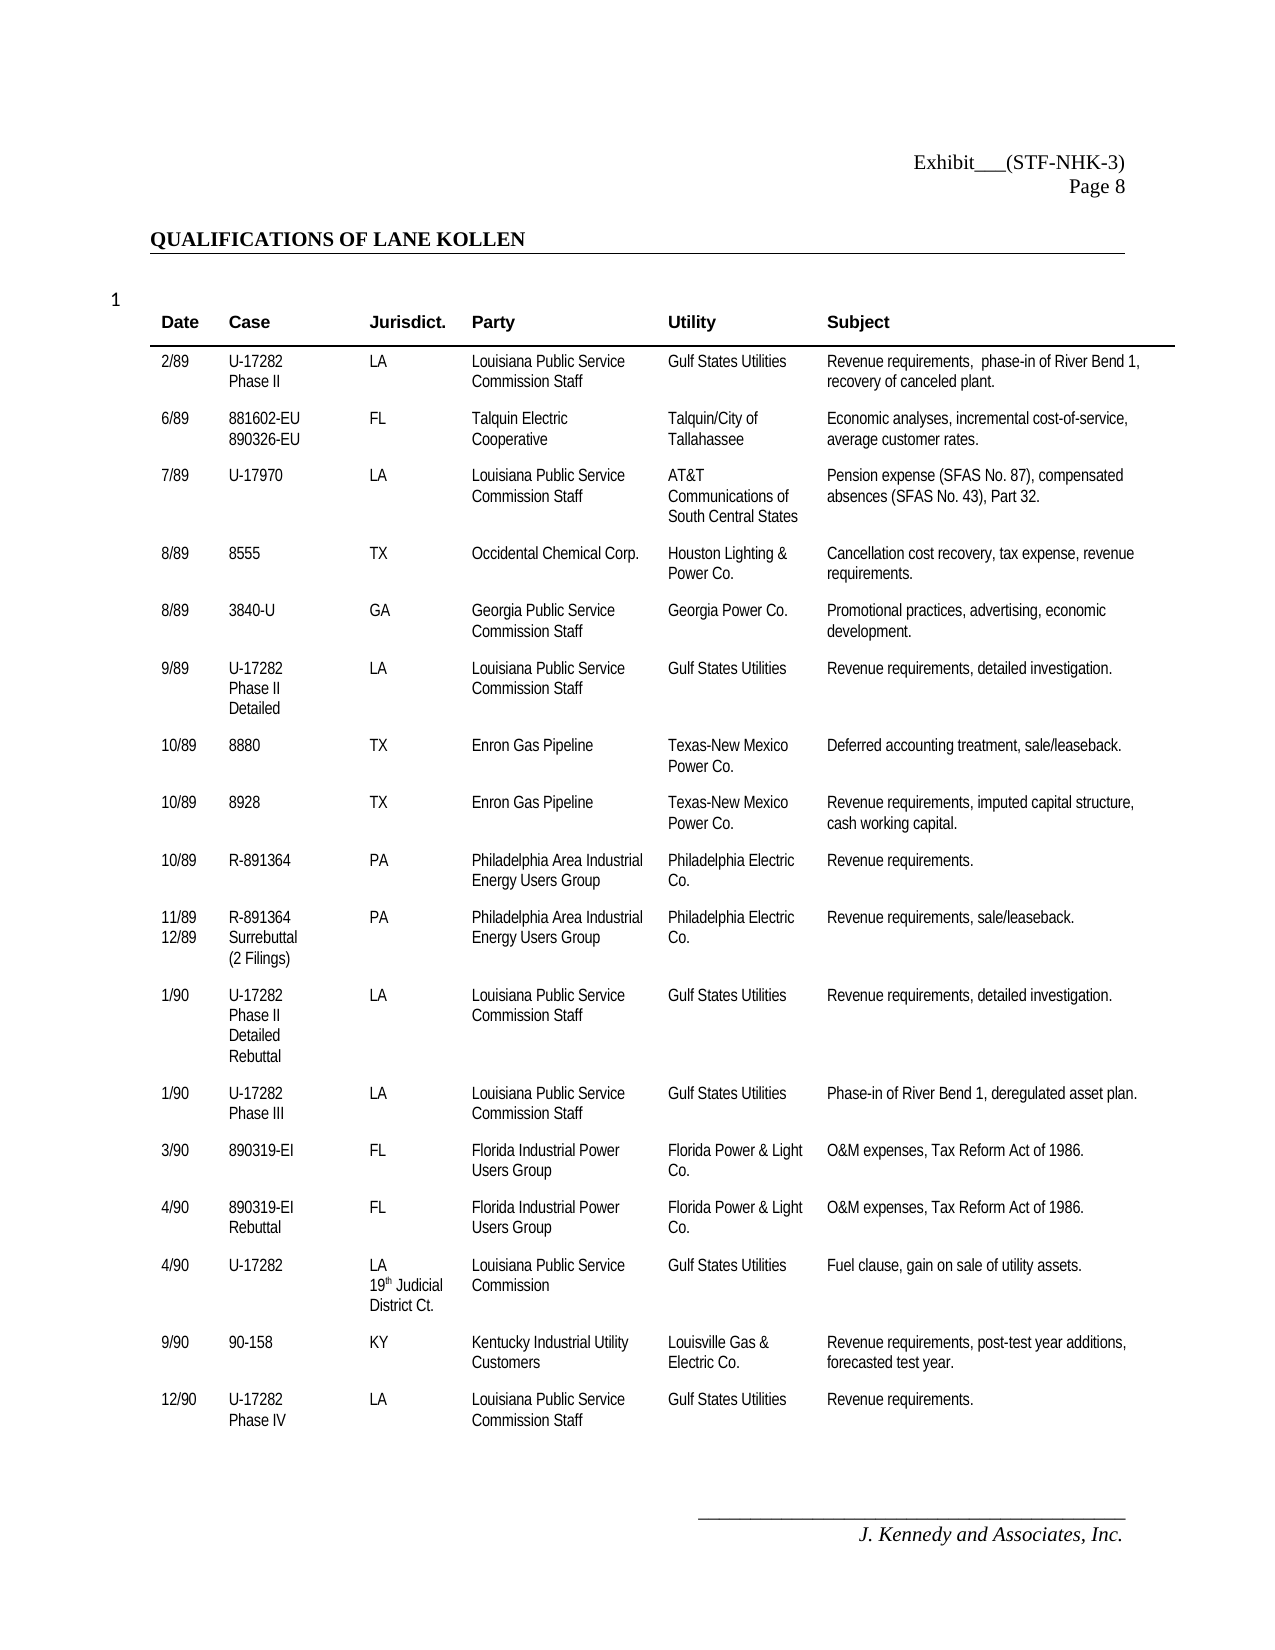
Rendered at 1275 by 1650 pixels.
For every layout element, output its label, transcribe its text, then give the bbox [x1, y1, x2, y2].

table_cell Enron Gas Pipeline [460, 729, 657, 786]
table_cell Philadelphia Electric Co. [657, 844, 816, 901]
table_cell LA [358, 459, 460, 537]
table_cell 12/90 [150, 1383, 217, 1440]
table_cell Kentucky Industrial Utility Customers [460, 1326, 657, 1383]
table_cell Florida Industrial Power Users Group [460, 1134, 657, 1191]
table_cell Louisiana Public Service Commission Staff [460, 459, 657, 537]
table_cell Texas-New Mexico Power Co. [657, 786, 816, 843]
table_cell R-891364 [217, 844, 358, 901]
table_cell Revenue requirements. [816, 1383, 1174, 1440]
table_cell Talquin/City of Tallahassee [657, 402, 816, 459]
table_cell Fuel clause, gain on sale of utility assets. [816, 1248, 1174, 1326]
table_cell KY [358, 1326, 460, 1383]
table_cell 6/89 [150, 402, 217, 459]
table_cell 8/89 [150, 594, 217, 651]
table_cell LA [358, 1076, 460, 1133]
table_header Utility [657, 312, 816, 344]
table_cell Gulf States Utilities [657, 651, 816, 729]
table_cell U-17282 Phase IV [217, 1383, 358, 1440]
table_cell U-17282 [217, 1248, 358, 1326]
table_cell Phase-in of River Bend 1, deregulated asset plan. [816, 1076, 1174, 1133]
table_cell 4/90 [150, 1248, 217, 1326]
table_cell Louisiana Public Service Commission Staff [460, 1383, 657, 1440]
table_cell 8880 [217, 729, 358, 786]
table_cell U-17282 Phase II [217, 347, 358, 402]
table_cell 890319-EI Rebuttal [217, 1191, 358, 1248]
table_cell Revenue requirements, detailed investigation. [816, 978, 1174, 1076]
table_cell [460, 347, 657, 402]
table_cell Cancellation cost recovery, tax expense, revenue requirements. [816, 537, 1174, 594]
table_cell Gulf States Utilities [657, 347, 816, 402]
table_cell Texas-New Mexico Power Co. [657, 729, 816, 786]
table_cell Economic analyses, incremental cost-of-service, average customer rates. [816, 402, 1174, 459]
table_header Jurisdict. [358, 312, 460, 344]
table_cell Revenue requirements, imputed capital structure, cash working capital. [816, 786, 1174, 843]
table_cell 4/90 [150, 1191, 217, 1248]
table_cell Gulf States Utilities [657, 1076, 816, 1133]
table_cell LA [358, 347, 460, 402]
table_cell Louisiana Public Service Commission Staff [460, 651, 657, 729]
table_cell U-17282 Phase II Detailed Rebuttal [217, 978, 358, 1076]
table_cell LA [358, 651, 460, 729]
table_cell FL [358, 1191, 460, 1248]
table_cell 8555 [217, 537, 358, 594]
table_cell Revenue requirements, post-test year additions, forecasted test year. [816, 1326, 1174, 1383]
table_cell 10/89 [150, 729, 217, 786]
table_cell FL [358, 402, 460, 459]
table_cell 8928 [217, 786, 358, 843]
table_header Subject [816, 312, 1174, 344]
table_cell Revenue requirements, detailed investigation. [816, 651, 1174, 729]
table_cell Florida Industrial Power Users Group [460, 1191, 657, 1248]
table_header Date [150, 312, 217, 344]
table_cell 9/90 [150, 1326, 217, 1383]
table_cell Gulf States Utilities [657, 1248, 816, 1326]
table_cell TX [358, 729, 460, 786]
table_cell Enron Gas Pipeline [460, 786, 657, 843]
table_cell Promotional practices, advertising, economic development. [816, 594, 1174, 651]
table_header Party [460, 312, 657, 344]
table_cell PA [358, 844, 460, 901]
table_cell 10/89 [150, 844, 217, 901]
table_cell 1/90 [150, 978, 217, 1076]
table_cell R-891364 Surrebuttal (2 Filings) [217, 901, 358, 978]
table_cell TX [358, 537, 460, 594]
table_cell FL [358, 1134, 460, 1191]
table_cell Louisiana Public Service Commission [460, 1248, 657, 1326]
table_cell LA [358, 1383, 460, 1440]
table_cell 7/89 [150, 459, 217, 537]
table_cell Louisiana Public Service Commission Staff [460, 1076, 657, 1133]
table_cell O&M expenses, Tax Reform Act of 1986. [816, 1134, 1174, 1191]
table_cell Georgia Power Co. [657, 594, 816, 651]
table_cell Revenue requirements, sale/leaseback. [816, 901, 1174, 978]
table_cell Occidental Chemical Corp. [460, 537, 657, 594]
table_cell U-17970 [217, 459, 358, 537]
table_cell 8/89 [150, 537, 217, 594]
table_cell Gulf States Utilities [657, 978, 816, 1076]
table_cell Revenue requirements. [816, 844, 1174, 901]
table_cell 2/89 [150, 347, 217, 402]
table_cell LA 19th Judicial District Ct. [358, 1248, 460, 1326]
table_cell Georgia Public Service Commission Staff [460, 594, 657, 651]
table_cell Pension expense (SFAS No. 87), compensated absences (SFAS No. 43), Part 32. [816, 459, 1174, 537]
table_cell Philadelphia Electric Co. [657, 901, 816, 978]
table_cell PA [358, 901, 460, 978]
table_cell 9/89 [150, 651, 217, 729]
table_cell 3840-U [217, 594, 358, 651]
table_cell 890319-EI [217, 1134, 358, 1191]
table_cell Louisiana Public Service Commission Staff [460, 978, 657, 1076]
table_cell Florida Power & Light Co. [657, 1134, 816, 1191]
table_header Case [217, 312, 358, 344]
table_cell 11/89 12/89 [150, 901, 217, 978]
table_cell 3/90 [150, 1134, 217, 1191]
table_cell O&M expenses, Tax Reform Act of 1986. [816, 1191, 1174, 1248]
table_cell Deferred accounting treatment, sale/leaseback. [816, 729, 1174, 786]
table_cell Florida Power & Light Co. [657, 1191, 816, 1248]
table_cell Philadelphia Area Industrial Energy Users Group [460, 844, 657, 901]
table_cell Revenue requirements, phase-in of River Bend 1, recovery of canceled plant. [816, 347, 1174, 402]
table_cell U-17282 Phase II Detailed [217, 651, 358, 729]
table_cell Houston Lighting & Power Co. [657, 537, 816, 594]
table_cell 1/90 [150, 1076, 217, 1133]
table_cell 881602-EU 890326-EU [217, 402, 358, 459]
table_cell Louisville Gas & Electric Co. [657, 1326, 816, 1383]
table_cell AT&T Communications of South Central States [657, 459, 816, 537]
table_cell Philadelphia Area Industrial Energy Users Group [460, 901, 657, 978]
table_cell 10/89 [150, 786, 217, 843]
table_cell TX [358, 786, 460, 843]
table_cell 90-158 [217, 1326, 358, 1383]
table_cell Talquin Electric Cooperative [460, 402, 657, 459]
table_cell U-17282 Phase III [217, 1076, 358, 1133]
table_cell Gulf States Utilities [657, 1383, 816, 1440]
table_cell GA [358, 594, 460, 651]
table_cell LA [358, 978, 460, 1076]
